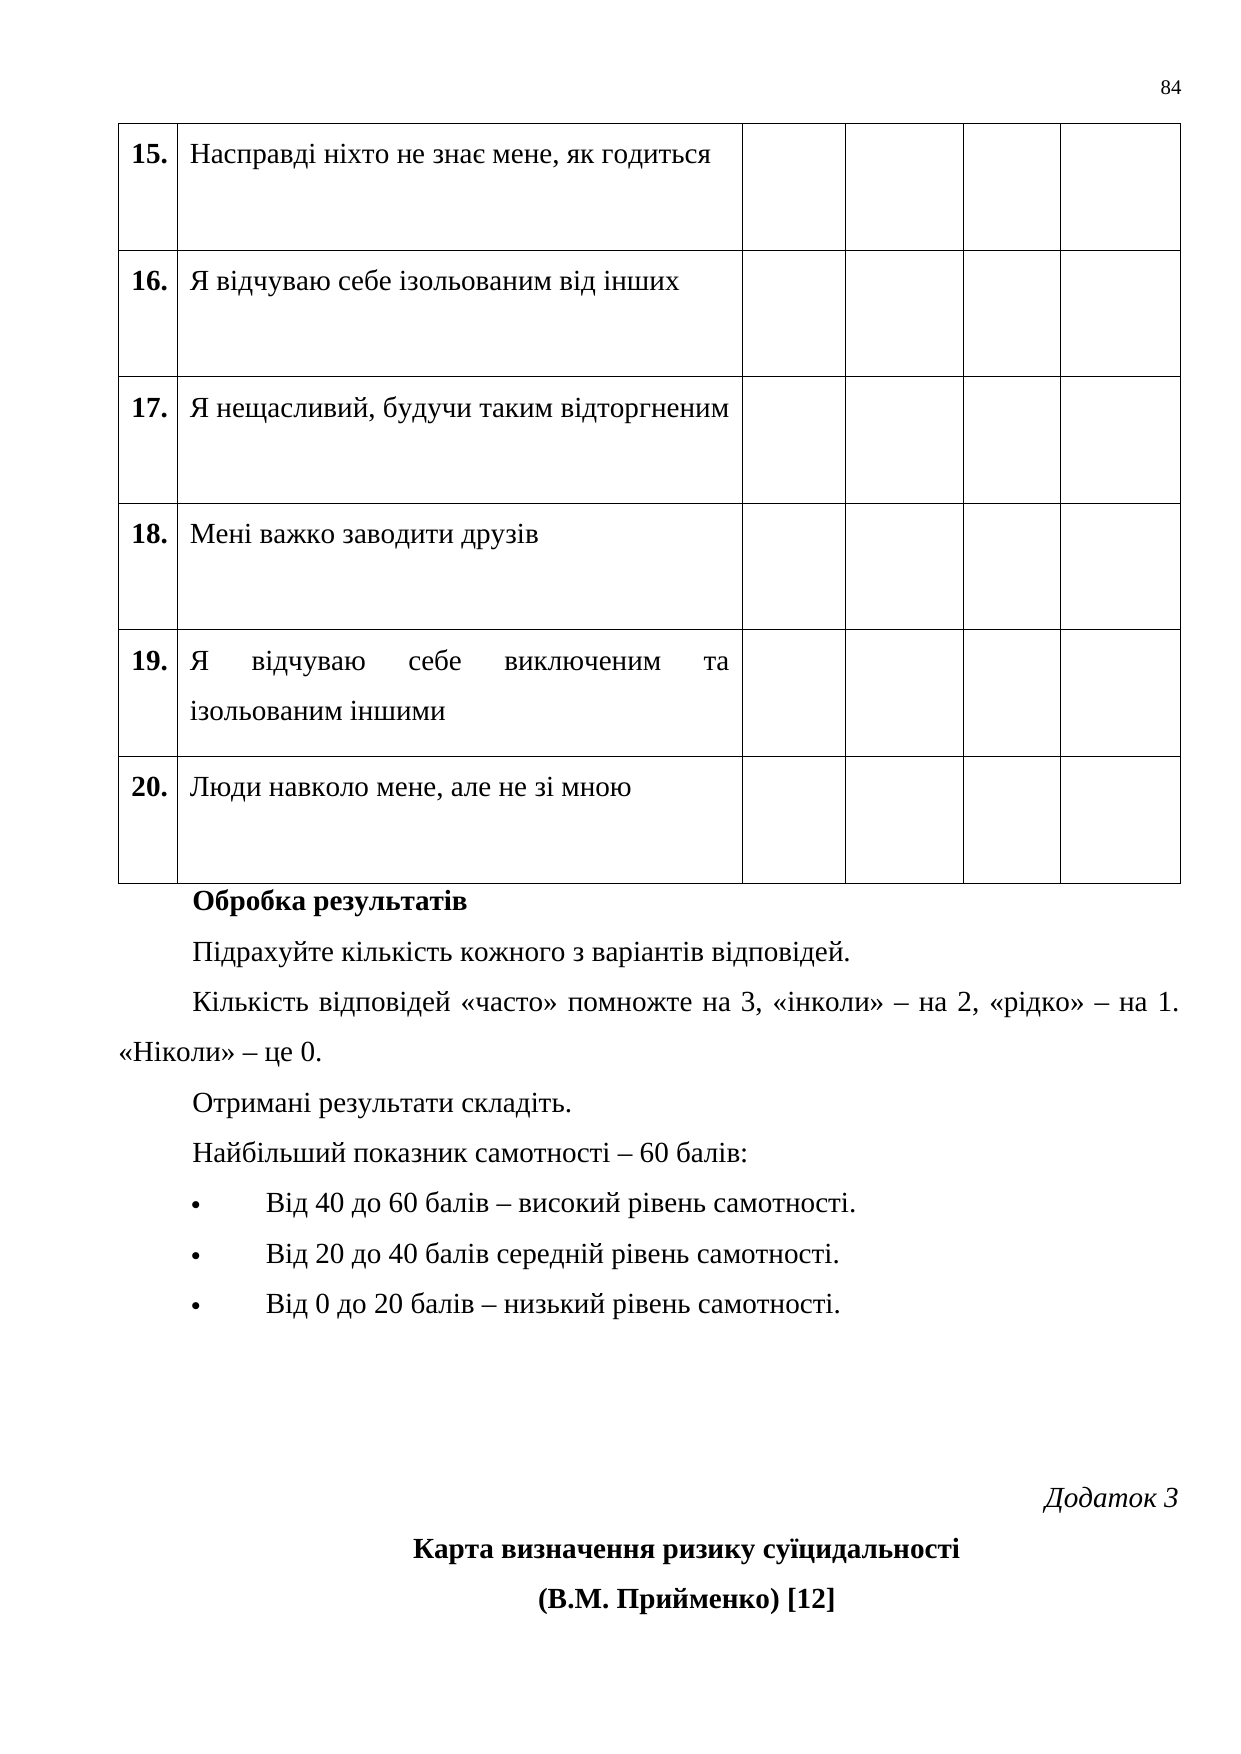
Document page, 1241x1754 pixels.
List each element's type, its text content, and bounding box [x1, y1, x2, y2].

list Від 0 до 20 балів – низький рівень самотності. [118, 1286, 1181, 1319]
table_cell [846, 251, 963, 376]
table_cell [743, 251, 845, 376]
text Карта визначення ризику суїцидальності [118, 1531, 1181, 1564]
text (В.М. Прийменко) [12] [118, 1581, 1181, 1615]
table_cell [119, 504, 177, 629]
table_cell Я нещасливий, будучи таким відторгненим [178, 377, 742, 503]
table_cell [743, 504, 845, 629]
table_cell [119, 630, 177, 756]
table_cell [743, 630, 845, 756]
table_cell Я відчуваю себе виключеним та ізольованим іншими [178, 630, 742, 756]
table_cell [964, 377, 1060, 503]
table_cell [1061, 124, 1180, 250]
table_cell Я відчуваю себе ізольованим від інших [178, 251, 742, 376]
text Найбільший показник самотності – 60 балів: [118, 1135, 1181, 1169]
list Від 20 до 40 балів середній рівень самотності. [118, 1236, 1181, 1269]
table_cell [964, 757, 1060, 882]
table_cell [1061, 630, 1180, 756]
table_cell [964, 630, 1060, 756]
table_cell [1061, 757, 1180, 882]
table_cell [1061, 251, 1180, 376]
table_cell Мені важко заводити друзів [178, 504, 742, 629]
table_cell [119, 251, 177, 376]
list Від 40 до 60 балів – високий рівень самотності. [118, 1185, 1181, 1219]
table_cell [743, 124, 845, 250]
text Кількість відповідей «часто» помножте на 3, «інколи» – на 2, «рідко» – на 1. «Ніколи» – це 0. [118, 984, 1181, 1068]
table_cell [846, 630, 963, 756]
text Додаток 3 [118, 1481, 1181, 1514]
table_cell [119, 377, 177, 503]
table_cell Люди навколо мене, але не зі мною [178, 757, 742, 882]
table_cell Насправді ніхто не знає мене, як годиться [178, 124, 742, 250]
table_cell [846, 757, 963, 882]
text Підрахуйте кількість кожного з варіантів відповідей. [118, 934, 1181, 967]
table_cell [743, 377, 845, 503]
table_cell [964, 124, 1060, 250]
table_cell [964, 504, 1060, 629]
table_cell [119, 124, 177, 250]
table_cell [846, 504, 963, 629]
table_cell [1061, 377, 1180, 503]
table_cell [119, 757, 177, 882]
table_cell [1061, 504, 1180, 629]
table_cell [846, 124, 963, 250]
text Отримані результати складіть. [118, 1085, 1181, 1118]
table_cell [846, 377, 963, 503]
text Обробка результатів [118, 884, 1181, 917]
table_cell [743, 757, 845, 882]
table_cell [964, 251, 1060, 376]
